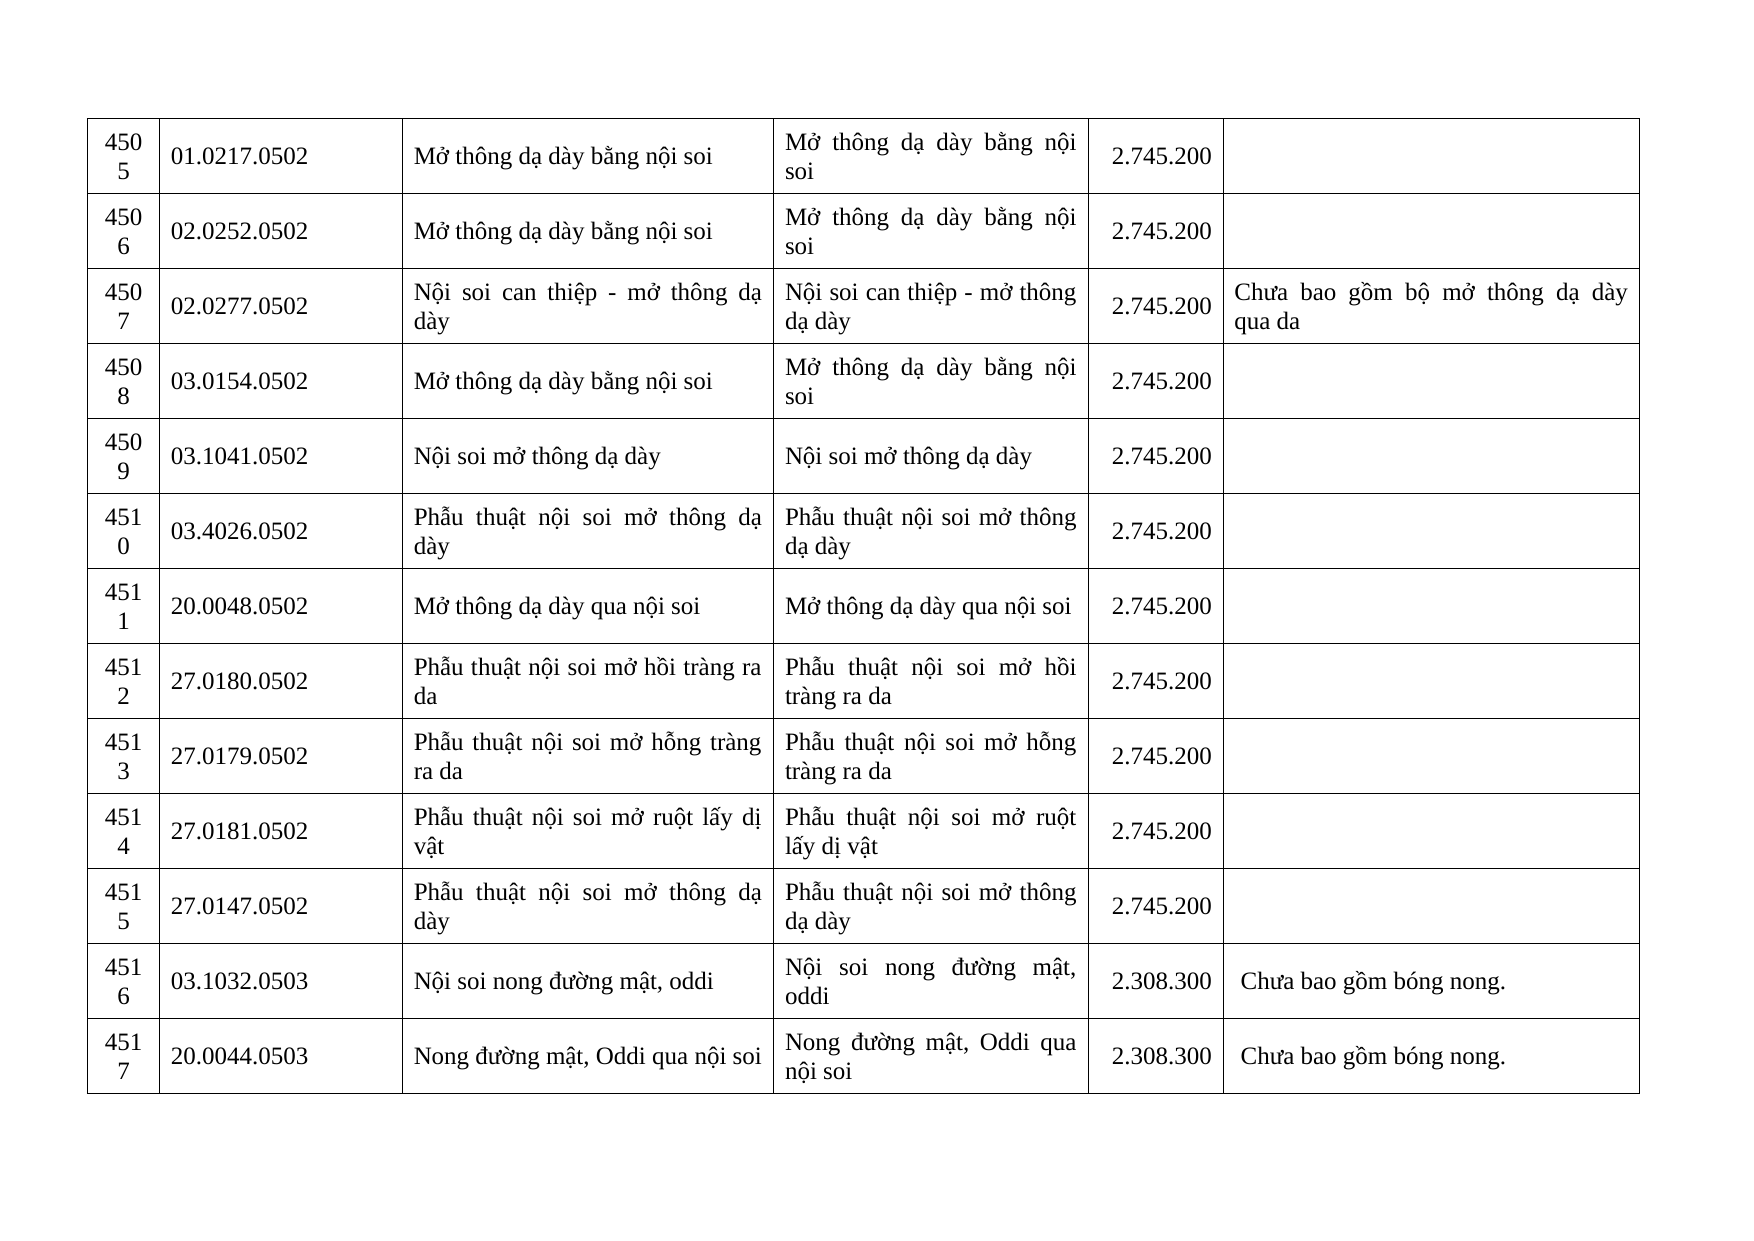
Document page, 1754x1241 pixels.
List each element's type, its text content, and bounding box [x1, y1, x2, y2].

table_cell Nội soi mở thông dạ dày [774, 419, 1088, 493]
table_cell 2.745.200 [1089, 344, 1223, 418]
table_cell 4511 [88, 569, 159, 643]
table_cell 01.0217.0502 [160, 119, 402, 193]
table_cell [1224, 344, 1639, 418]
table_cell 27.0181.0502 [160, 794, 402, 868]
table_cell 2.745.200 [1089, 569, 1223, 643]
table_cell [1224, 869, 1639, 943]
table_cell 20.0044.0503 [160, 1019, 402, 1093]
table_cell Nội soi mở thông dạ dày [403, 419, 773, 493]
table_cell 4514 [88, 794, 159, 868]
table_cell Phẫu thuật nội soi mở thông dạ dày [403, 494, 773, 568]
table_cell 4506 [88, 194, 159, 268]
table_cell 2.745.200 [1089, 794, 1223, 868]
table_cell [1224, 644, 1639, 718]
table_cell 03.4026.0502 [160, 494, 402, 568]
table_cell Chưa bao gồm bóng nong. [1224, 1019, 1639, 1093]
table_cell 03.1041.0502 [160, 419, 402, 493]
table_cell Mở thông dạ dày qua nội soi [403, 569, 773, 643]
table_cell 2.745.200 [1089, 719, 1223, 793]
table_cell Phẫu thuật nội soi mở ruột lấy dị vật [774, 794, 1088, 868]
table_cell Nong đường mật, Oddi qua nội soi [403, 1019, 773, 1093]
table_cell 2.745.200 [1089, 869, 1223, 943]
table_cell 02.0252.0502 [160, 194, 402, 268]
table_cell 4513 [88, 719, 159, 793]
table_cell [1224, 569, 1639, 643]
table_cell 27.0179.0502 [160, 719, 402, 793]
table_cell Phẫu thuật nội soi mở thông dạ dày [403, 869, 773, 943]
table_cell 2.745.200 [1089, 494, 1223, 568]
table_cell 4515 [88, 869, 159, 943]
table_cell 2.308.300 [1089, 1019, 1223, 1093]
table_cell Mở thông dạ dày qua nội soi [774, 569, 1088, 643]
table_cell 4509 [88, 419, 159, 493]
table_cell Nội soi nong đường mật, oddi [403, 944, 773, 1018]
table_cell 4505 [88, 119, 159, 193]
table_cell 2.745.200 [1089, 644, 1223, 718]
table_cell Nội soi can thiệp - mở thông dạ dày [403, 269, 773, 343]
table_cell Phẫu thuật nội soi mở hồi tràng ra da [774, 644, 1088, 718]
table_cell 4512 [88, 644, 159, 718]
table_cell Mở thông dạ dày bằng nội soi [774, 194, 1088, 268]
table_cell 20.0048.0502 [160, 569, 402, 643]
table_cell 2.745.200 [1089, 119, 1223, 193]
table_cell 2.745.200 [1089, 419, 1223, 493]
table_cell Chưa bao gồm bộ mở thông dạ dày qua da [1224, 269, 1639, 343]
table_cell Nong đường mật, Oddi qua nội soi [774, 1019, 1088, 1093]
table_cell Mở thông dạ dày bằng nội soi [403, 344, 773, 418]
table_cell 03.0154.0502 [160, 344, 402, 418]
table_cell [1224, 719, 1639, 793]
table_cell 27.0180.0502 [160, 644, 402, 718]
table_cell Phẫu thuật nội soi mở hỗng tràng ra da [403, 719, 773, 793]
table_cell 27.0147.0502 [160, 869, 402, 943]
table_cell Mở thông dạ dày bằng nội soi [774, 344, 1088, 418]
table_cell Phẫu thuật nội soi mở thông dạ dày [774, 869, 1088, 943]
table_cell 2.745.200 [1089, 269, 1223, 343]
table_cell Nội soi can thiệp - mở thông dạ dày [774, 269, 1088, 343]
table_cell [1224, 194, 1639, 268]
table_cell 4517 [88, 1019, 159, 1093]
table_cell 03.1032.0503 [160, 944, 402, 1018]
table_cell 2.745.200 [1089, 194, 1223, 268]
table_cell 4508 [88, 344, 159, 418]
table_cell 4507 [88, 269, 159, 343]
table_cell [1224, 419, 1639, 493]
table_cell 4516 [88, 944, 159, 1018]
table_cell Mở thông dạ dày bằng nội soi [403, 194, 773, 268]
table_cell Nội soi nong đường mật, oddi [774, 944, 1088, 1018]
table_cell 02.0277.0502 [160, 269, 402, 343]
table_cell 2.308.300 [1089, 944, 1223, 1018]
table_cell Phẫu thuật nội soi mở hồi tràng ra da [403, 644, 773, 718]
table_cell [1224, 794, 1639, 868]
table_cell 4510 [88, 494, 159, 568]
table_cell Phẫu thuật nội soi mở ruột lấy dị vật [403, 794, 773, 868]
table_cell Phẫu thuật nội soi mở thông dạ dày [774, 494, 1088, 568]
table_cell Chưa bao gồm bóng nong. [1224, 944, 1639, 1018]
table_cell Mở thông dạ dày bằng nội soi [774, 119, 1088, 193]
table_cell Phẫu thuật nội soi mở hỗng tràng ra da [774, 719, 1088, 793]
table_cell [1224, 119, 1639, 193]
table_cell Mở thông dạ dày bằng nội soi [403, 119, 773, 193]
table_cell [1224, 494, 1639, 568]
